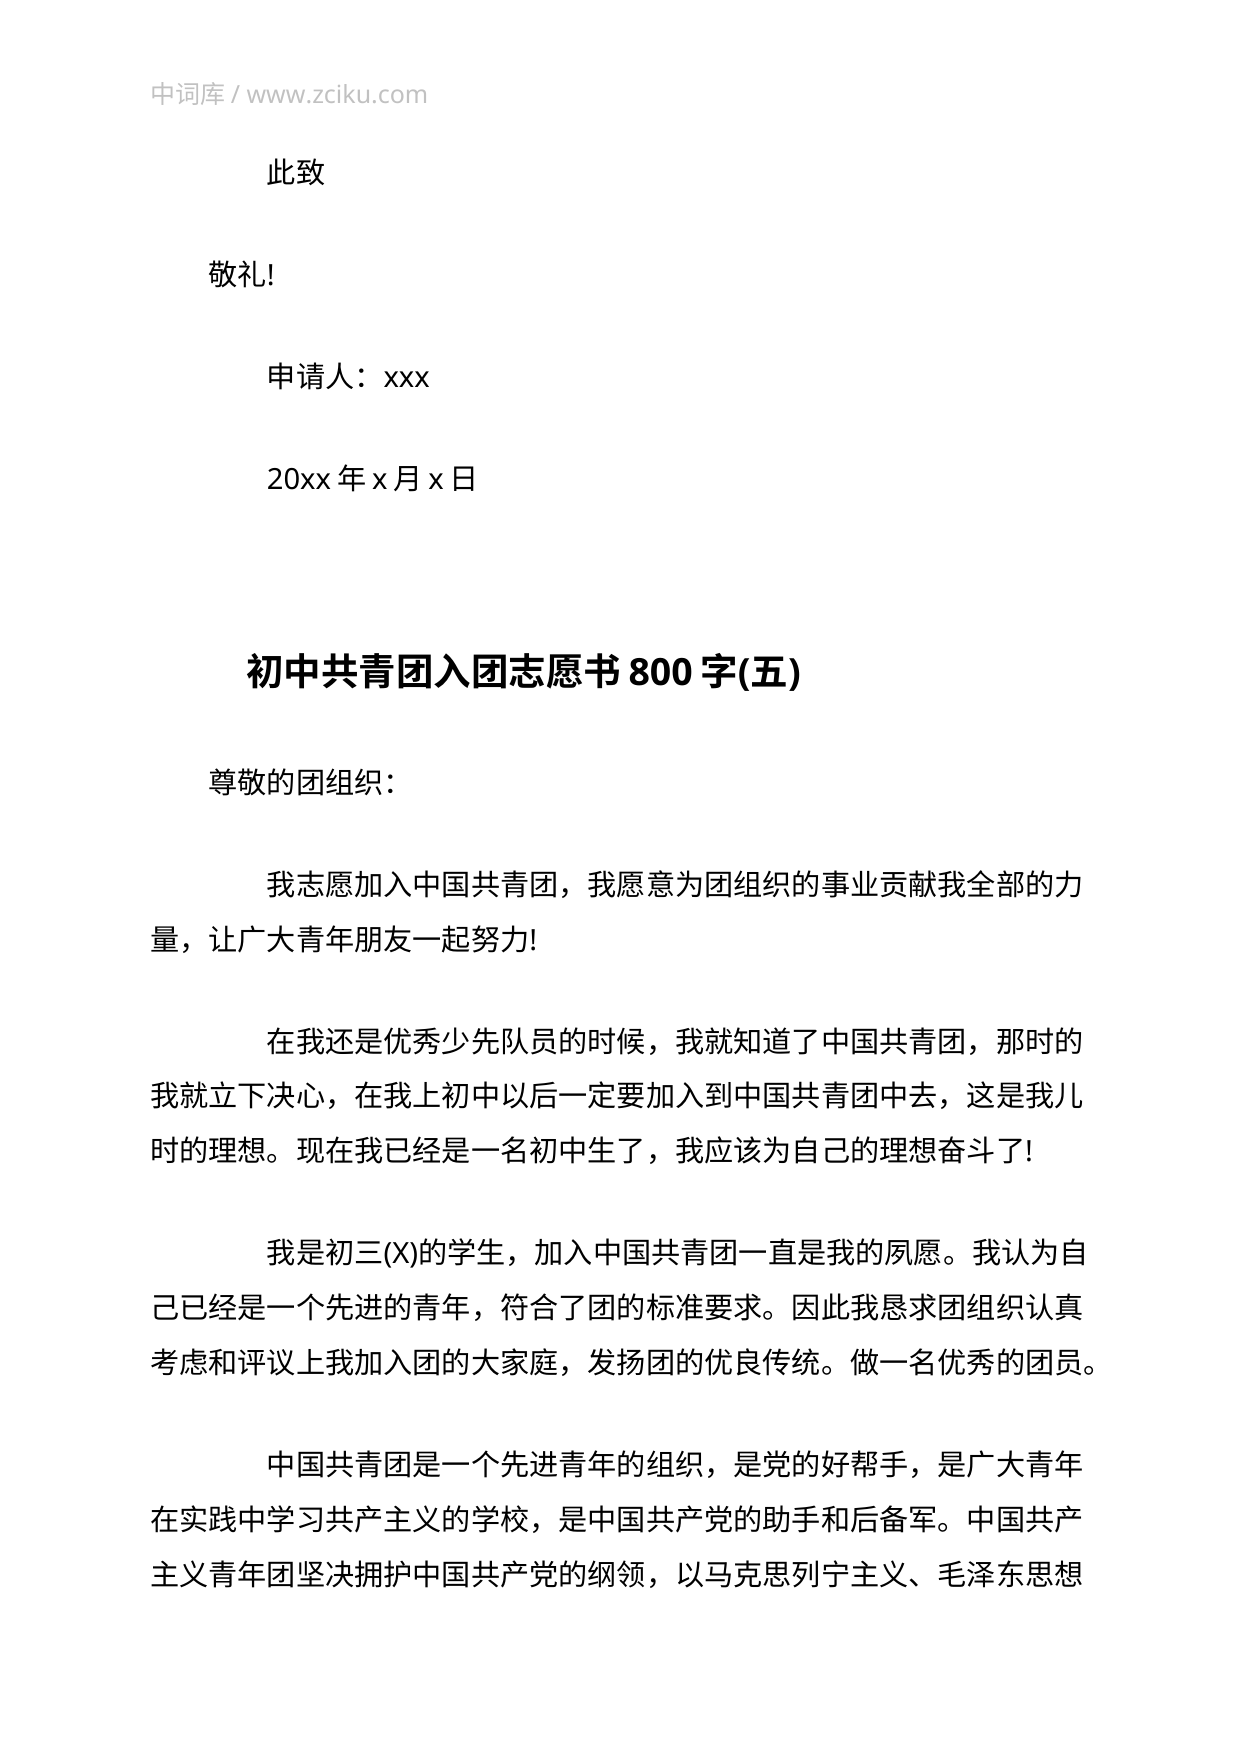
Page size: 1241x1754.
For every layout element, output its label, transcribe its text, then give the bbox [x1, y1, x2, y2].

text 尊敬的团组织： [150, 759, 1090, 802]
text 此致 [150, 150, 1090, 192]
text 敬礼! [150, 252, 1090, 294]
text 我志愿加入中国共青团，我愿意为团组织的事业贡献我全部的力量，让广大青年朋友一起努力! [150, 861, 1090, 958]
text 申请人：xxx [150, 354, 1090, 396]
text 初中共青团入团志愿书800字(五) [150, 642, 1090, 696]
text 在我还是优秀少先队员的时候，我就知道了中国共青团，那时的我就立下决心，在我上初中以后一定要加入到中国共青团中去，这是我儿时的理想。现在我已经是一名初中生了，我应该为自己的理想奋斗了! [150, 1018, 1090, 1170]
text 20xx年x月x日 [150, 456, 1090, 498]
text 我是初三(X)的学生，加入中国共青团一直是我的夙愿。我认为自己已经是一个先进的青年，符合了团的标准要求。因此我恳求团组织认真考虑和评议上我加入团的大家庭，发扬团的优良传统。做一名优秀的团员。 [150, 1230, 1090, 1382]
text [150, 1442, 1090, 1594]
